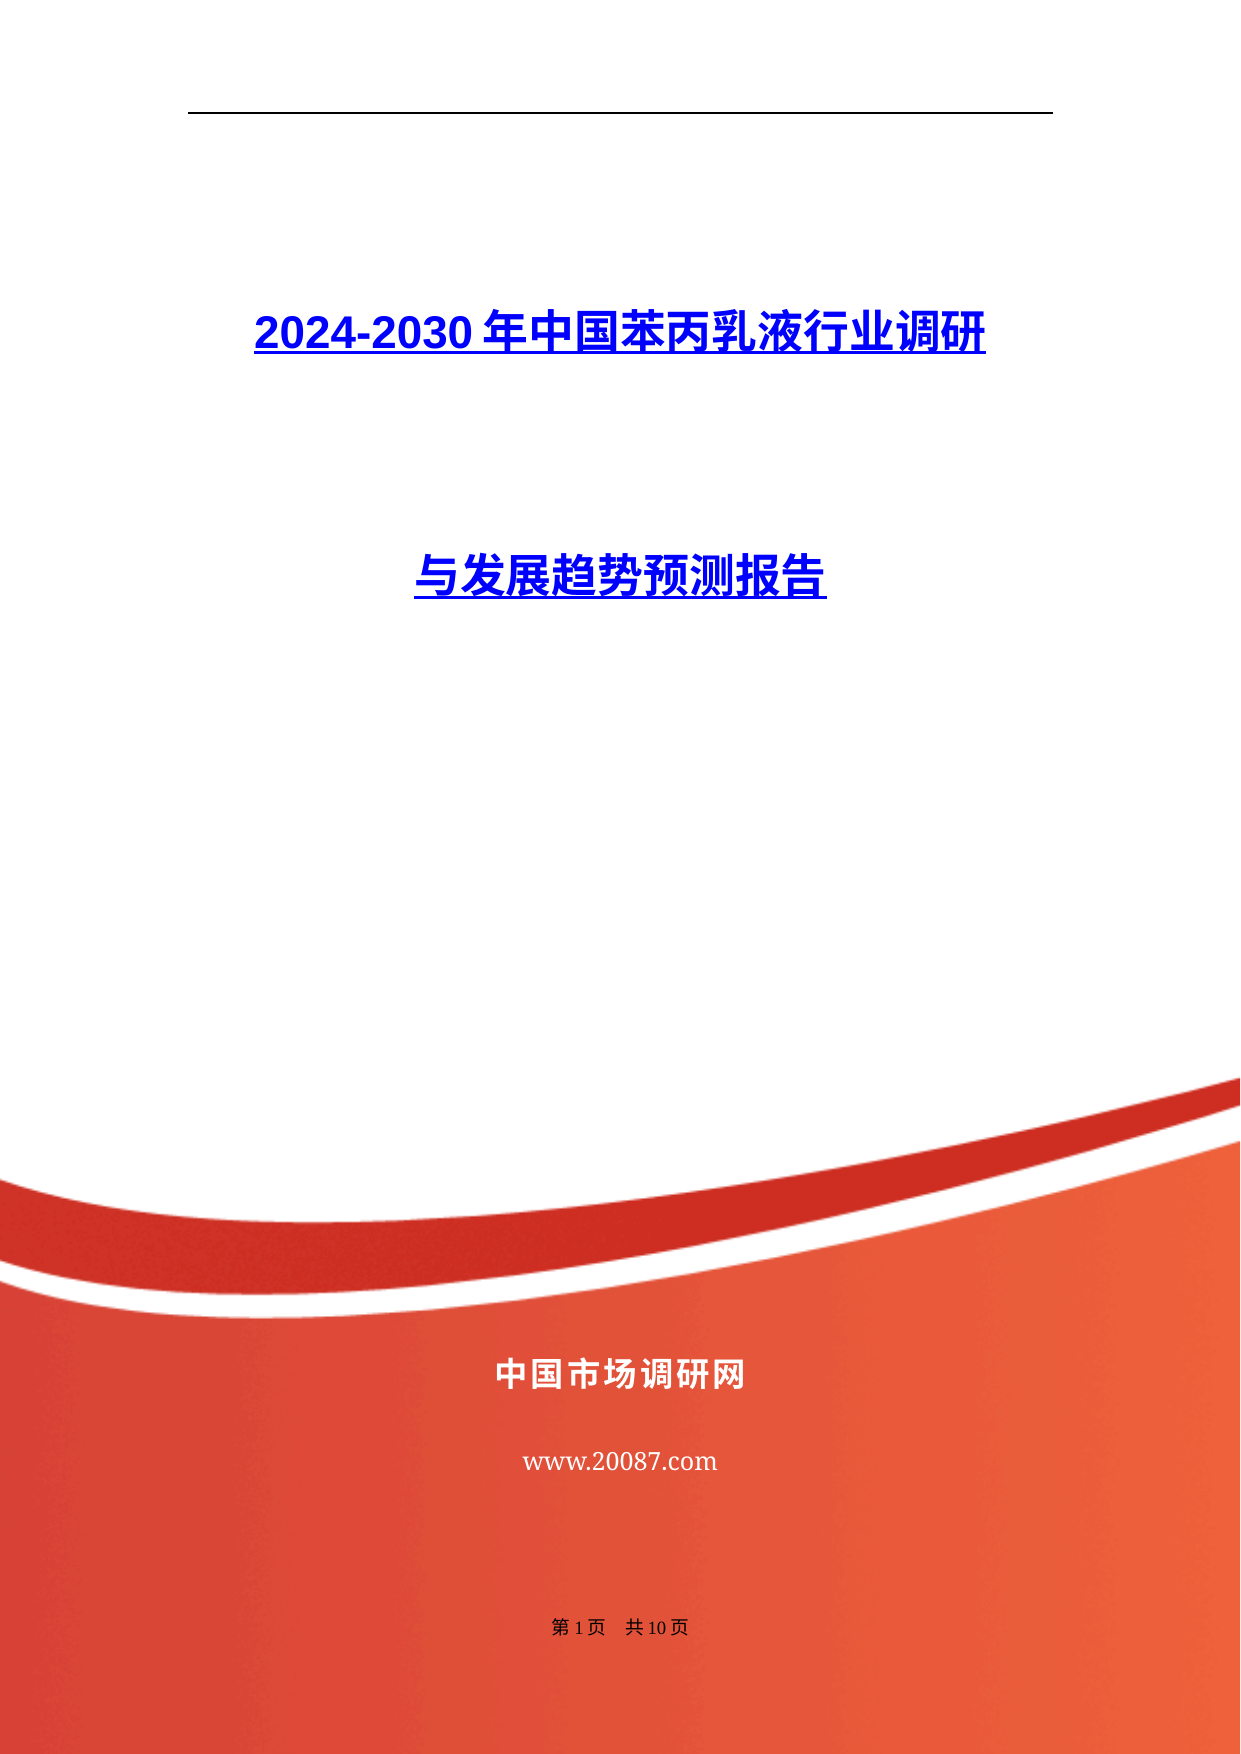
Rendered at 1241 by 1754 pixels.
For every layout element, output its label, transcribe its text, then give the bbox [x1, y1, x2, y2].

text www.20087.com [187, 1428, 1053, 1493]
subtitle 中国市场调研网 [187, 1339, 1053, 1404]
table_header 2024-2030年中国苯丙乳液行业调研与发展趋势预测报告 [188, 207, 1053, 773]
picture [0, 1006, 1241, 1754]
